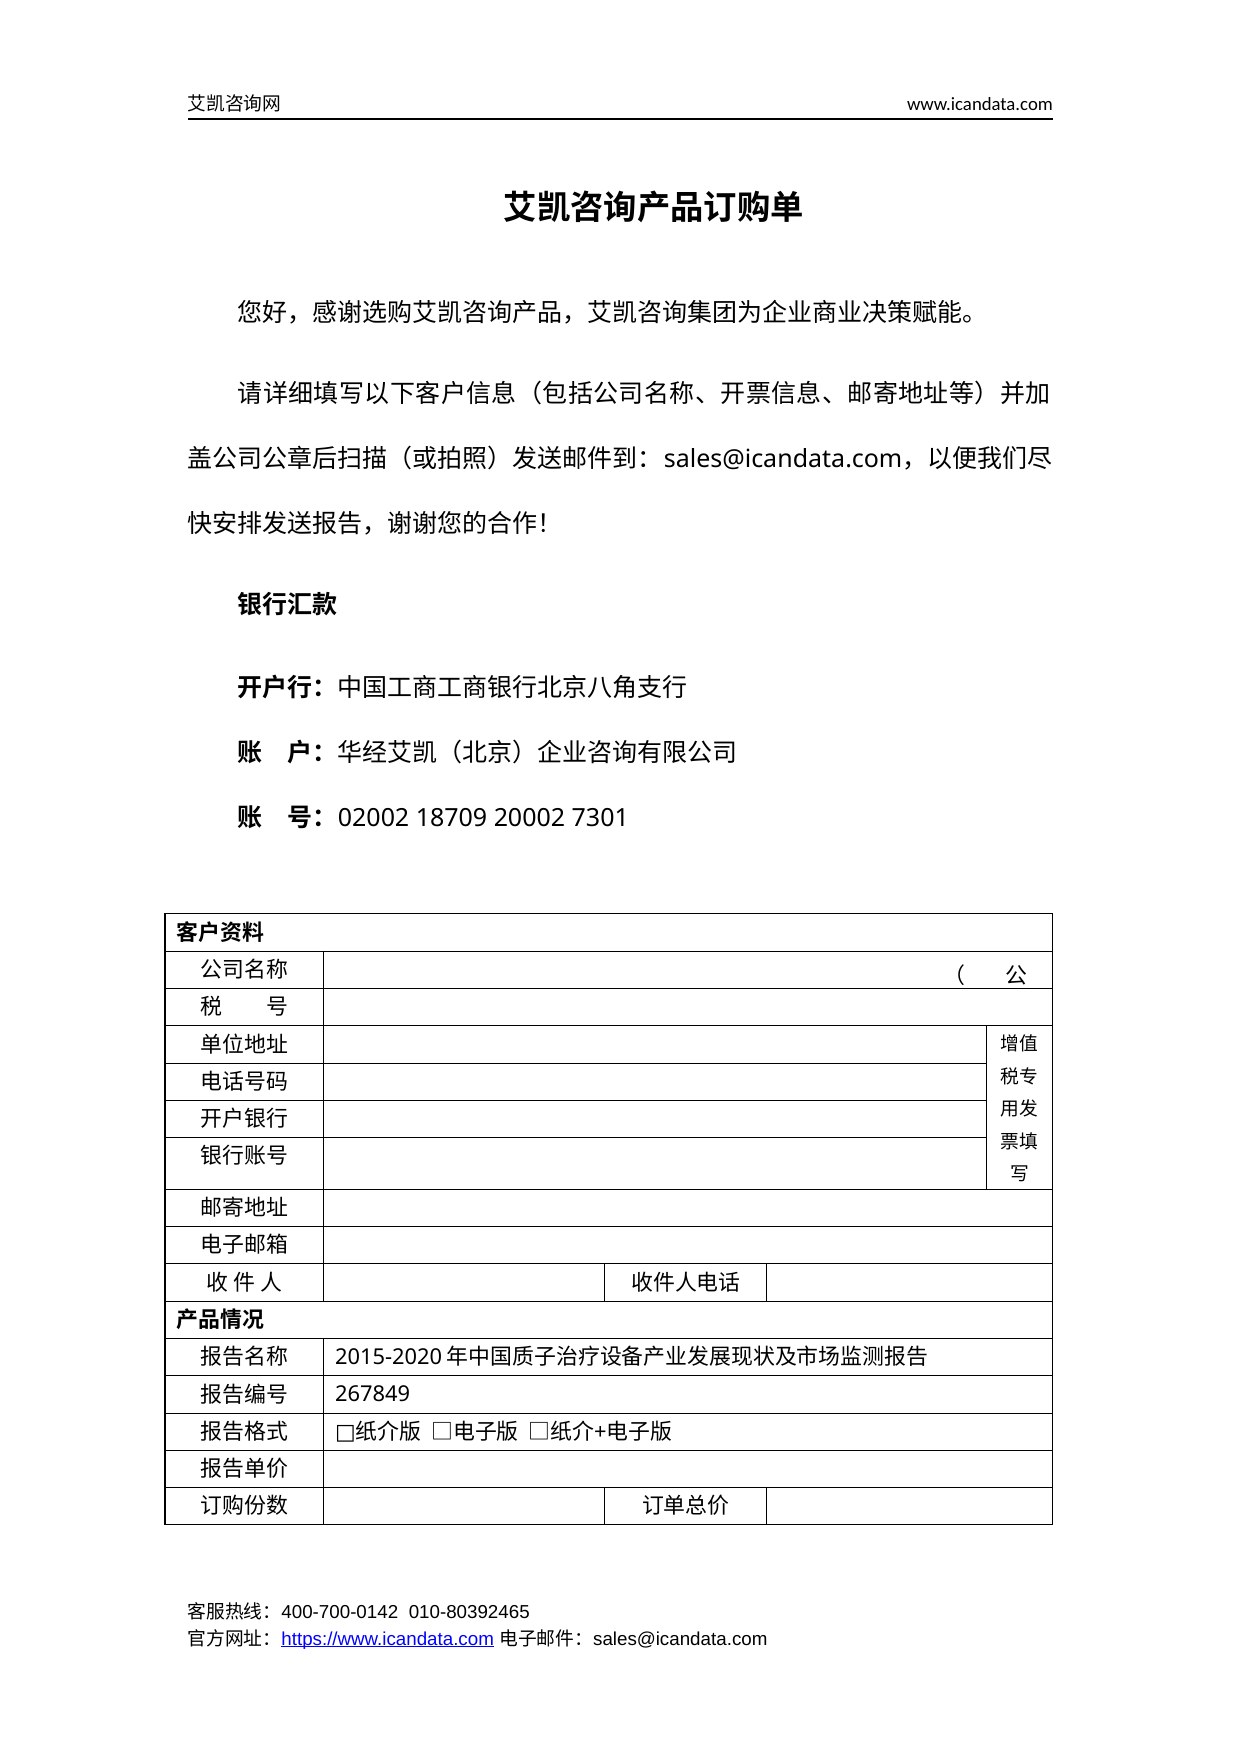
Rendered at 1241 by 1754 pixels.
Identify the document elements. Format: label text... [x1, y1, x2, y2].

table_cell 邮寄地址 [166, 1190, 323, 1226]
table_cell [324, 1227, 1052, 1263]
table_cell [324, 1101, 986, 1137]
table_cell [324, 1064, 986, 1100]
table_cell 银行账号 [166, 1138, 323, 1189]
text 开户行：中国工商工商银行北京八角支行 [187, 653, 1053, 718]
table_cell 产品情况 [166, 1302, 1052, 1338]
table_cell 报告编号 [166, 1376, 323, 1412]
table_cell 电话号码 [166, 1064, 323, 1100]
table_cell [767, 1488, 1052, 1524]
table_cell 报告格式 [166, 1414, 323, 1450]
table_cell 税 号 [166, 989, 323, 1025]
table_cell [767, 1264, 1052, 1301]
table_cell [324, 1190, 1052, 1226]
table_cell [324, 989, 1052, 1025]
text 银行汇款 [187, 570, 1053, 635]
table_cell [324, 1488, 604, 1524]
table_cell [324, 1138, 986, 1189]
table_cell 电子邮箱 [166, 1227, 323, 1263]
table_cell 收件人电话 [605, 1264, 766, 1301]
text 请详细填写以下客户信息（包括公司名称、开票信息、邮寄地址等）并加盖公司公章后扫描（或拍照）发送邮件到：sales@icandata.com，以便我们尽快安排发送报告，谢谢您的合作！ [187, 359, 1053, 554]
table_cell [324, 1264, 604, 1301]
text 您好，感谢选购艾凯咨询产品，艾凯咨询集团为企业商业决策赋能。 [187, 278, 1053, 343]
table_cell 开户银行 [166, 1101, 323, 1137]
table_cell 报告名称 [166, 1339, 323, 1375]
text 账 户：华经艾凯（北京）企业咨询有限公司 [187, 718, 1053, 783]
table_cell 增值税专用发票填写 [987, 1026, 1052, 1189]
table_cell 单位地址 [166, 1026, 323, 1062]
table_cell 收 件 人 [166, 1264, 323, 1301]
table_cell 报告单价 [166, 1451, 323, 1487]
text 艾凯咨询产品订购单 [187, 172, 1053, 237]
table_cell [324, 952, 1052, 988]
text 账 号：02002 18709 20002 7301 [187, 783, 1053, 848]
table_cell [324, 1026, 986, 1062]
table_cell 2015-2020年中国质子治疗设备产业发展现状及市场监测报告 [324, 1339, 1052, 1375]
table_header 客户资料 [166, 914, 1052, 951]
table_cell [324, 1451, 1052, 1487]
table_cell □纸介版 □电子版 □纸介+电子版 [324, 1414, 1052, 1450]
table_cell 267849 [324, 1376, 1052, 1412]
table_cell 订单总价 [605, 1488, 766, 1524]
table_cell 公司名称 [166, 952, 323, 988]
table_cell 订购份数 [166, 1488, 323, 1524]
